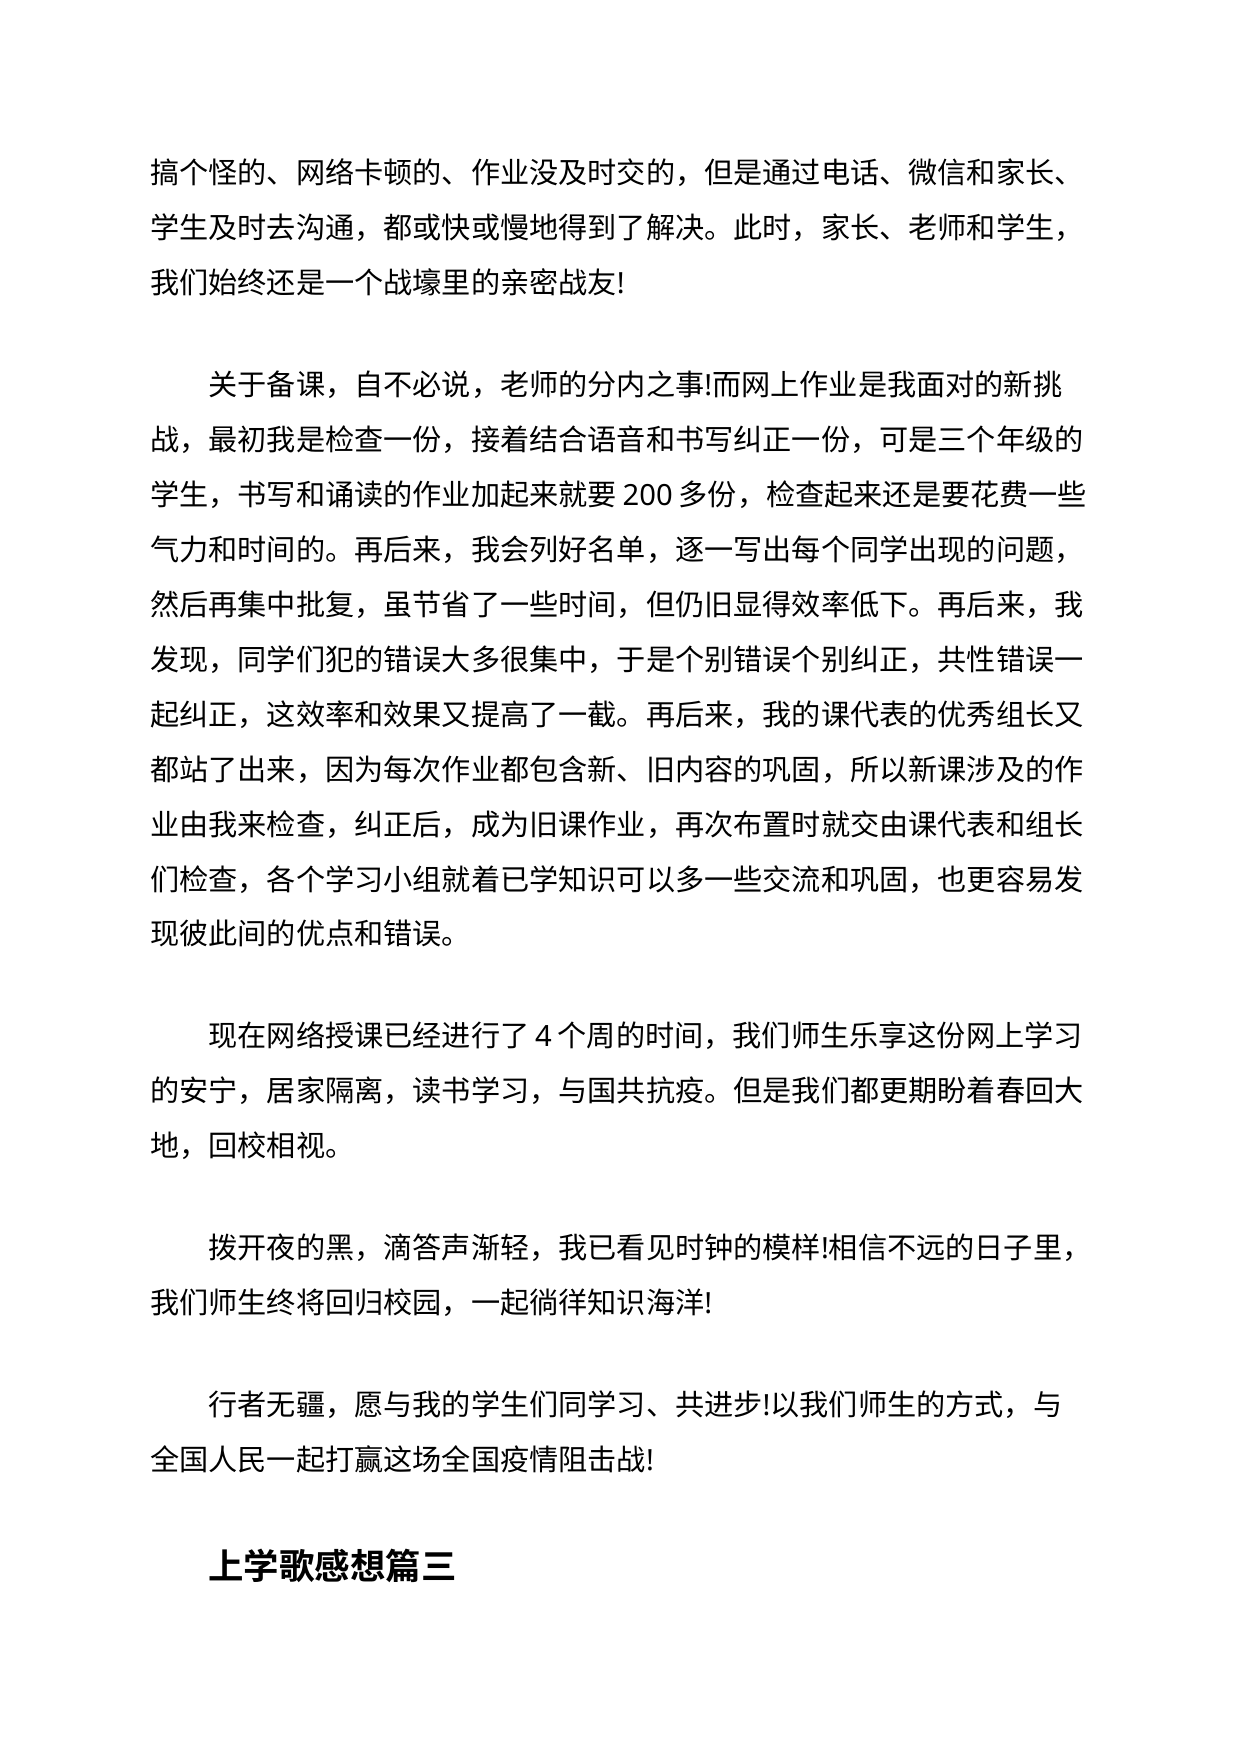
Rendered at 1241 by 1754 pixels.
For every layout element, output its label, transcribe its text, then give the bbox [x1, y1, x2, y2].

text 关于备课，自不必说，老师的分内之事!而网上作业是我面对的新挑战，最初我是检查一份，接着结合语音和书写纠正一份，可是三个年级的学生，书写和诵读的作业加起来就要200多份，检查起来还是要花费一些气力和时间的。再后来，我会列好名单，逐一写出每个同学出现的问题，然后再集中批复，虽节省了一些时间，但仍旧显得效率低下。再后来，我发现，同学们犯的错误大多很集中，于是个别错误个别纠正，共性错误一起纠正，这效率和效果又提高了一截。再后来，我的课代表的优秀组长又都站了出来，因为每次作业都包含新、旧内容的巩固，所以新课涉及的作业由我来检查，纠正后，成为旧课作业，再次布置时就交由课代表和组长们检查，各个学习小组就着已学知识可以多一些交流和巩固，也更容易发现彼此间的优点和错误。 [150, 362, 1090, 953]
text 拨开夜的黑，滴答声渐轻，我已看见时钟的模样!相信不远的日子里，我们师生终将回归校园，一起徜徉知识海洋! [150, 1224, 1090, 1322]
text 上学歌感想篇三 [150, 1538, 1090, 1589]
text 行者无疆，愿与我的学生们同学习、共进步!以我们师生的方式，与全国人民一起打赢这场全国疫情阻击战! [150, 1381, 1090, 1479]
text 现在网络授课已经进行了4个周的时间，我们师生乐享这份网上学习的安宁，居家隔离，读书学习，与国共抗疫。但是我们都更期盼着春回大地，回校相视。 [150, 1013, 1090, 1165]
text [150, 150, 1090, 302]
